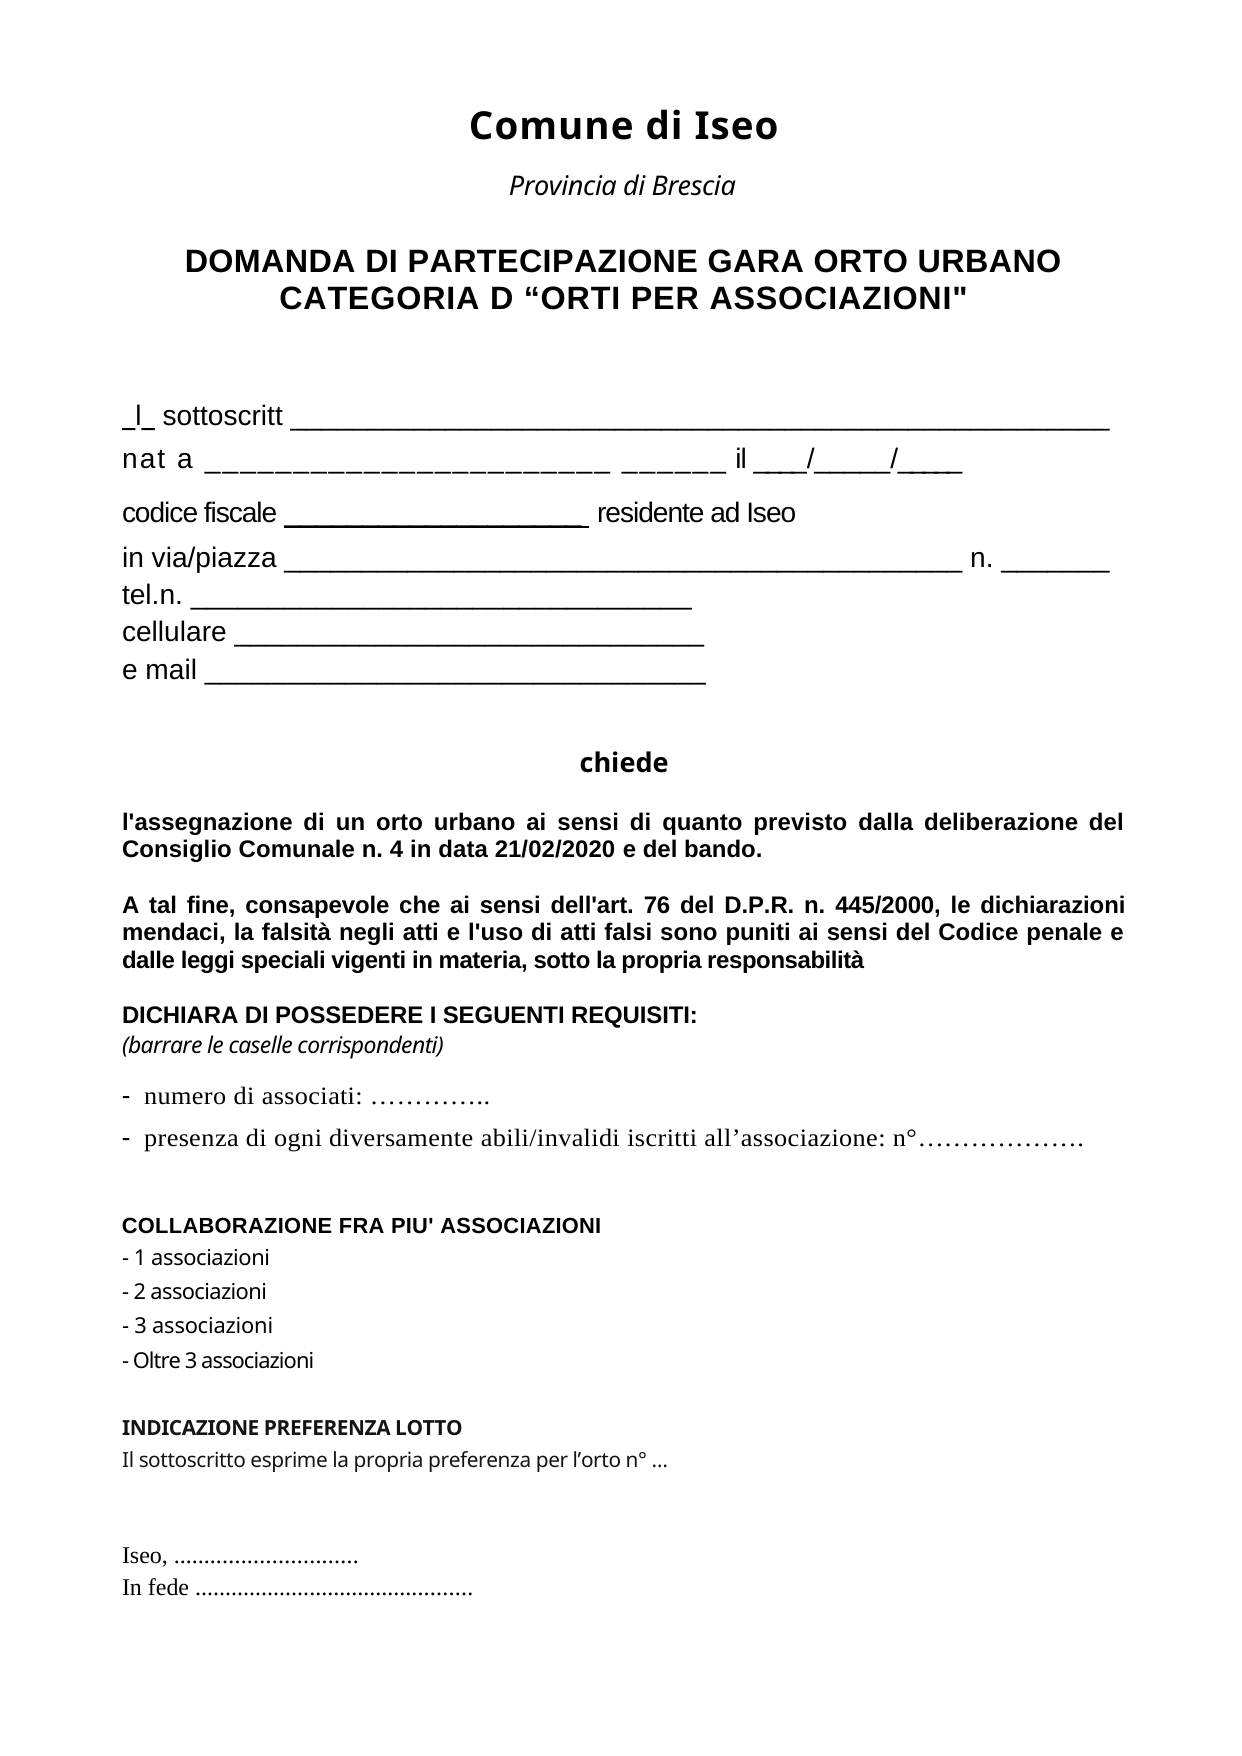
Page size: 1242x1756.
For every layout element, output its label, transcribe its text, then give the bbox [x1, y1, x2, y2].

text tel.n. ________________________________ [122, 578, 1126, 611]
text DOMANDA DI PARTECIPAZIONE GARA ORTO URBANO CATEGORIA D “ORTI PER ASSOCIAZIONI" [122, 242, 1126, 316]
text in via/piazza n. [122, 541, 1126, 573]
text l'assegnazione di un orto urbano ai sensi di quanto previsto dalla deliberazione del Consiglio Comunale n. 4 in data 21/02/2020 e del bando. [122, 808, 1126, 863]
text nat a _______________________ ______ il / / codice fiscale ___________________ residente ad Iseo [122, 442, 1103, 533]
list numero di associati: ………….. [122, 1087, 1126, 1109]
text - 1 associazioni [122, 1242, 1126, 1272]
text _l_ sottoscritt [122, 390, 1126, 436]
text In fede [122, 1573, 1126, 1601]
list presenza di ogni diversamente abili/invalidi iscritti all’associazione: n°………………. [122, 1130, 1126, 1151]
text - Oltre 3 associazioni [122, 1345, 1126, 1374]
text A tal fine, consapevole che ai sensi dell'art. 76 del D.P.R. n. 445/2000, le dichiarazioni mendaci, la falsità negli atti e l'uso di atti falsi sono puniti ai sensi del Codice penale e dalle leggi speciali vigenti in materia, sotto la propria responsabilità [122, 891, 1126, 973]
text Comune di Iseo [122, 103, 1126, 148]
text Iseo, [122, 1542, 1126, 1569]
text Provincia di Brescia [122, 171, 1126, 201]
text chiede [122, 749, 1126, 778]
text COLLABORAZIONE FRA PIU' ASSOCIAZIONI [122, 1197, 1126, 1242]
text cellulare ______________________________ [122, 615, 1126, 648]
text Il sottoscritto esprime la propria preferenza per l’orto n° … [122, 1446, 1126, 1474]
text - 3 associazioni [122, 1311, 1126, 1340]
text e mail ________________________________ [122, 653, 1126, 685]
text DICHIARA DI POSSEDERE I SEGUENTI REQUISITI: (barrare le caselle corrispondenti) [122, 1001, 728, 1060]
text - 2 associazioni [122, 1276, 1126, 1306]
text INDICAZIONE PREFERENZA LOTTO [122, 1413, 1126, 1441]
